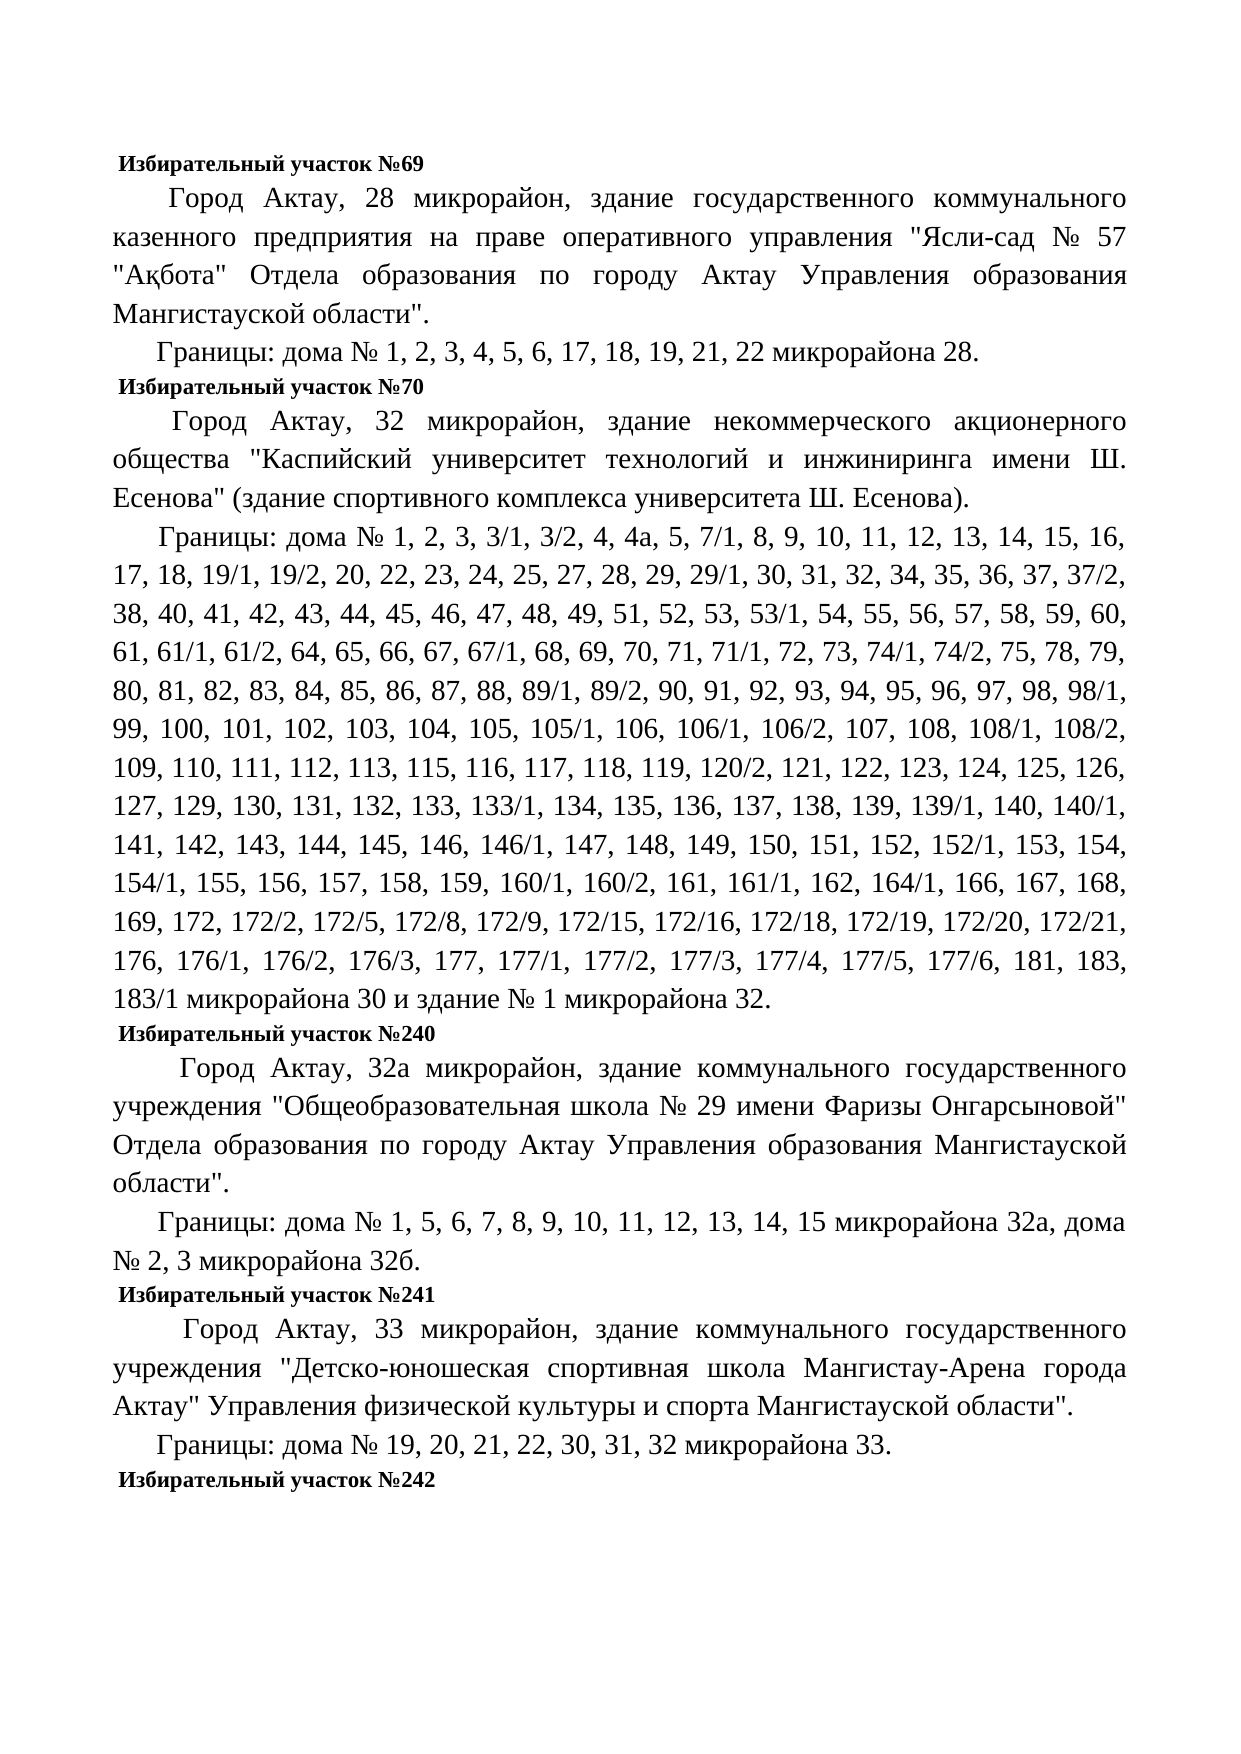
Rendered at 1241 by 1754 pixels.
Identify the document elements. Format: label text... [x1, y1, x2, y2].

text Избирательный участок №70 [112, 373, 1128, 399]
text Город Актау, 32 микрорайон, здание некоммерческого акционерного общества "Каспийский университет технологий и инжиниринга имени Ш. Есенова" (здание спортивного комплекса университета Ш. Есенова). [112, 403, 1128, 514]
text Границы: дома № 1, 2, 3, 4, 5, 6, 17, 18, 19, 21, 22 микрорайона 28. [112, 334, 1128, 368]
text Избирательный участок №69 [112, 150, 1128, 176]
text Избирательный участок №240 [112, 1020, 1128, 1046]
text Город Актау, 28 микрорайон, здание государственного коммунального казенного предприятия на праве оперативного управления "Ясли-сад № 57 "Ақбота" Отдела образования по городу Актау Управления образования Мангистауской области". [112, 180, 1128, 329]
text Границы: дома № 1, 2, 3, 3/1, 3/2, 4, 4а, 5, 7/1, 8, 9, 10, 11, 12, 13, 14, 15, 16, 17, 18, 19/1, 19/2, 20, 22, 23, 24, 25, 27, 28, 29, 29/1, 30, 31, 32, 34, 35, 36, 37, 37/2, 38, 40, 41, 42, 43, 44, 45, 46, 47, 48, 49, 51, 52, 53, 53/1, 54, 55, 56, 57, 58, 59, 60, 61, 61/1, 61/2, 64, 65, 66, 67, 67/1, 68, 69, 70, 71, 71/1, 72, 73, 74/1, 74/2, 75, 78, 79, 80, 81, 82, 83, 84, 85, 86, 87, 88, 89/1, 89/2, 90, 91, 92, 93, 94, 95, 96, 97, 98, 98/1, 99, 100, 101, 102, 103, 104, 105, 105/1, 106, 106/1, 106/2, 107, 108, 108/1, 108/2, 109, 110, 111, 112, 113, 115, 116, 117, 118, 119, 120/2, 121, 122, 123, 124, 125, 126, 127, 129, 130, 131, 132, 133, 133/1, 134, 135, 136, 137, 138, 139, 139/1, 140, 140/1, 141, 142, 143, 144, 145, 146, 146/1, 147, 148, 149, 150, 151, 152, 152/1, 153, 154, 154/1, 155, 156, 157, 158, 159, 160/1, 160/2, 161, 161/1, 162, 164/1, 166, 167, 168, 169, 172, 172/2, 172/5, 172/8, 172/9, 172/15, 172/16, 172/18, 172/19, 172/20, 172/21, 176, 176/1, 176/2, 176/3, 177, 177/1, 177/2, 177/3, 177/4, 177/5, 177/6, 181, 183, 183/1 микрорайона 30 и здание № 1 микрорайона 32. [112, 519, 1128, 1015]
text Избирательный участок №241 [112, 1281, 1128, 1308]
text Город Актау, 32а микрорайон, здание коммунального государственного учреждения "Общеобразовательная школа № 29 имени Фаризы Онгарсыновой" Отдела образования по городу Актау Управления образования Мангистауской области". [112, 1050, 1128, 1199]
text Границы: дома № 19, 20, 21, 22, 30, 31, 32 микрорайона 33. [112, 1427, 1128, 1461]
text Избирательный участок №242 [112, 1466, 1128, 1492]
text Границы: дома № 1, 5, 6, 7, 8, 9, 10, 11, 12, 13, 14, 15 микрорайона 32а, дома № 2, 3 микрорайона 32б. [112, 1204, 1128, 1276]
